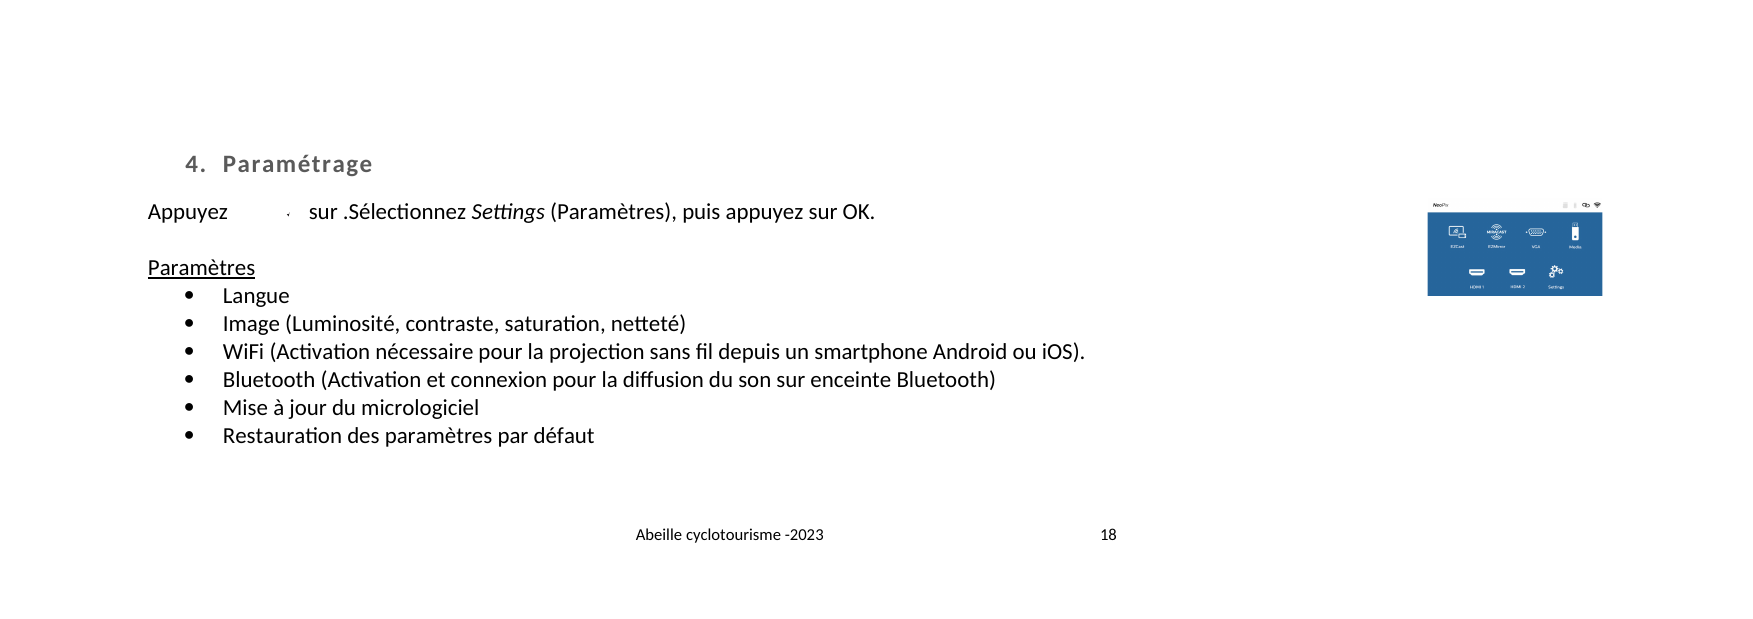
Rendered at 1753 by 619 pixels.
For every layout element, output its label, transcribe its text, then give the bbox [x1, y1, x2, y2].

list Mise à jour du micrologiciel [185, 393, 1604, 421]
list WiFi (Activation nécessaire pour la projection sans fil depuis un smartphone Android ou iOS). [185, 337, 1604, 365]
list Image (Luminosité, contraste, saturation, netteté) [185, 309, 1604, 337]
text Appuyez sur .Sélectionnez Settings (Paramètres), puis appuyez sur OK. [148, 197, 1604, 225]
list Langue [185, 281, 1604, 309]
text Paramètres [148, 253, 1427, 281]
subtitle Paramétrage [185, 148, 1604, 178]
list Restauration des paramètres par défaut [185, 421, 1604, 449]
list Bluetooth (Activation et connexion pour la diffusion du son sur enceinte Bluetooth) [185, 365, 1604, 393]
